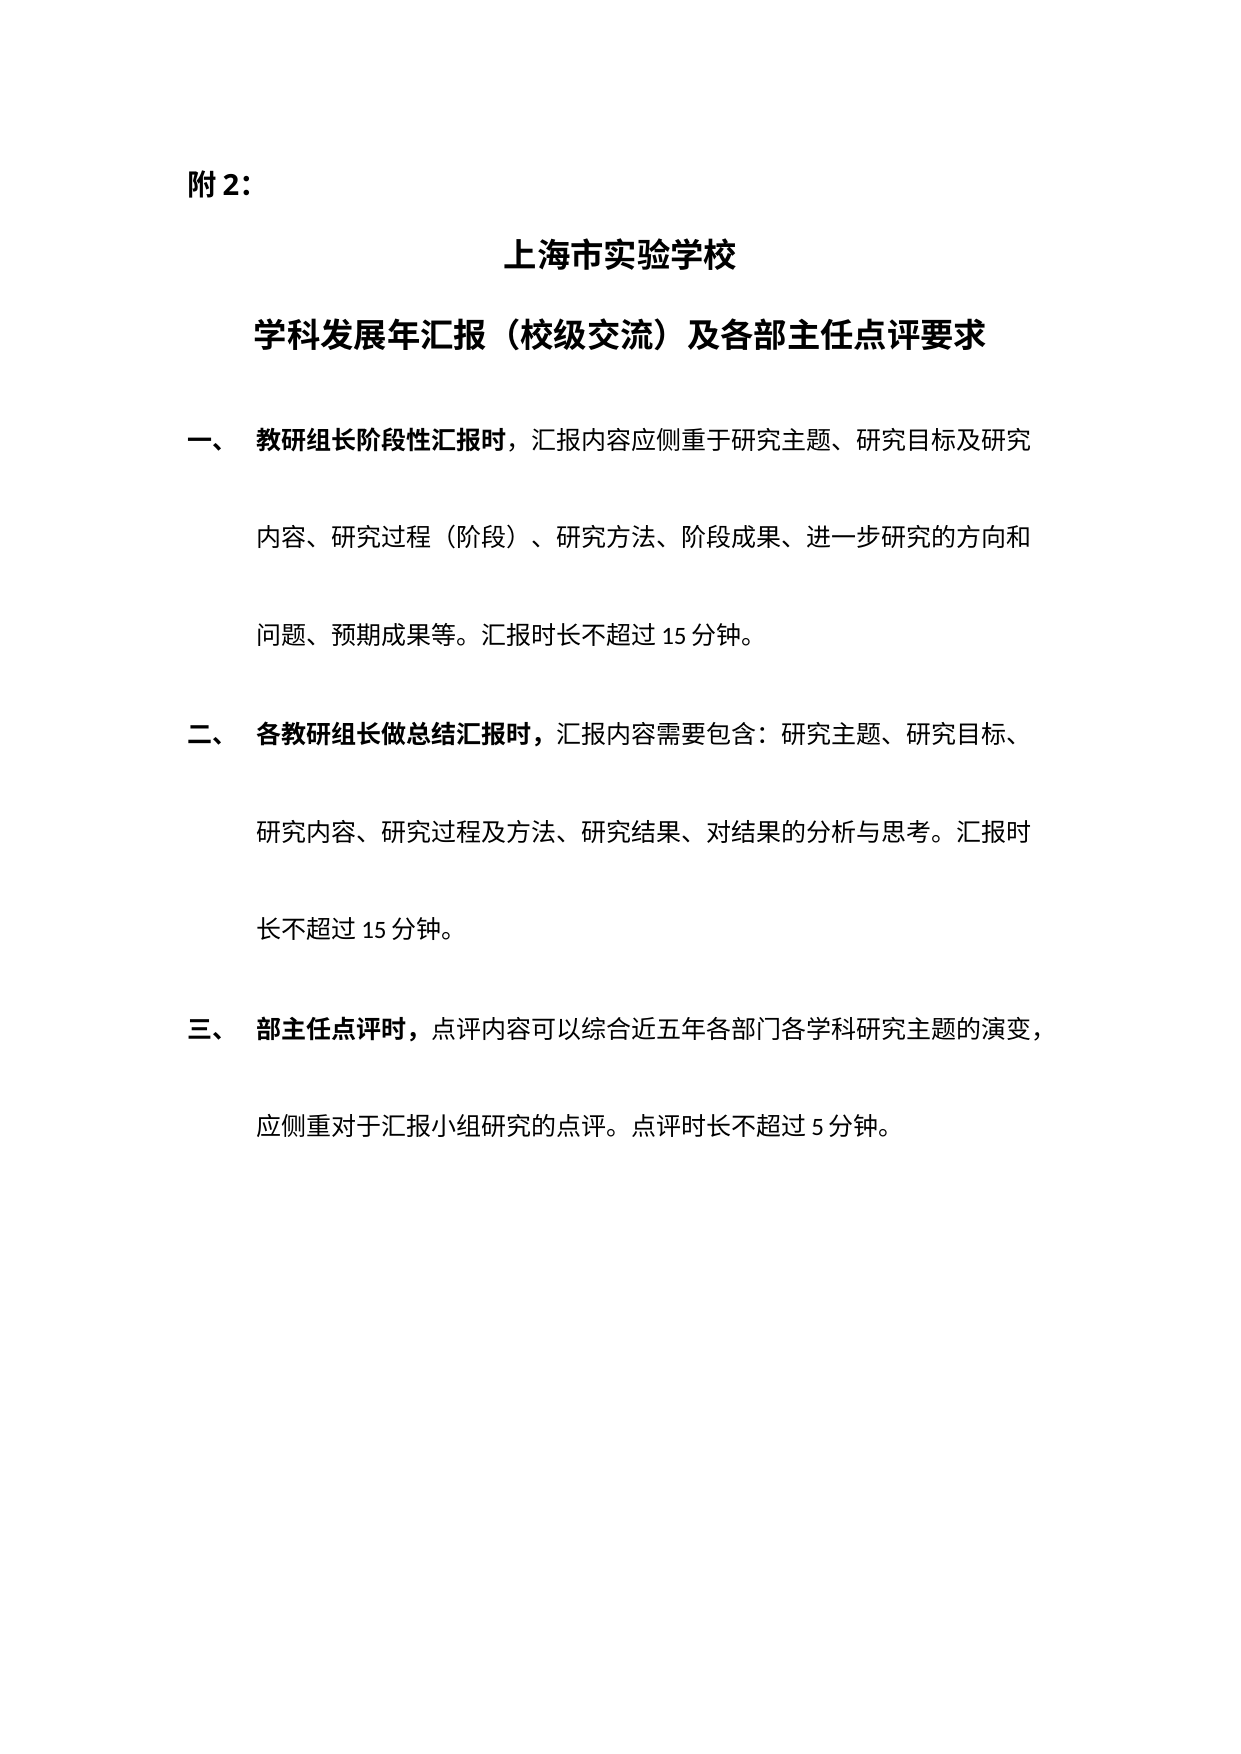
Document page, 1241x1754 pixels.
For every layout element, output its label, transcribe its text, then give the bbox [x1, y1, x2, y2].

list 教研组长阶段性汇报时，汇报内容应侧重于研究主题、研究目标及研究内容、研究过程（阶段）、研究方法、阶段成果、进一步研究的方向和问题、预期成果等。汇报时长不超过15分钟。 [187, 406, 1053, 666]
list 各教研组长做总结汇报时，汇报内容需要包含：研究主题、研究目标、研究内容、研究过程及方法、研究结果、对结果的分析与思考。汇报时长不超过15分钟。 [187, 700, 1053, 960]
text 学科发展年汇报（校级交流）及各部主任点评要求 [187, 301, 1053, 366]
list 部主任点评时，点评内容可以综合近五年各部门各学科研究主题的演变，应侧重对于汇报小组研究的点评。点评时长不超过5分钟。 [187, 995, 1053, 1157]
text 上海市实验学校 [187, 228, 1053, 277]
text 附2： [187, 162, 1053, 204]
